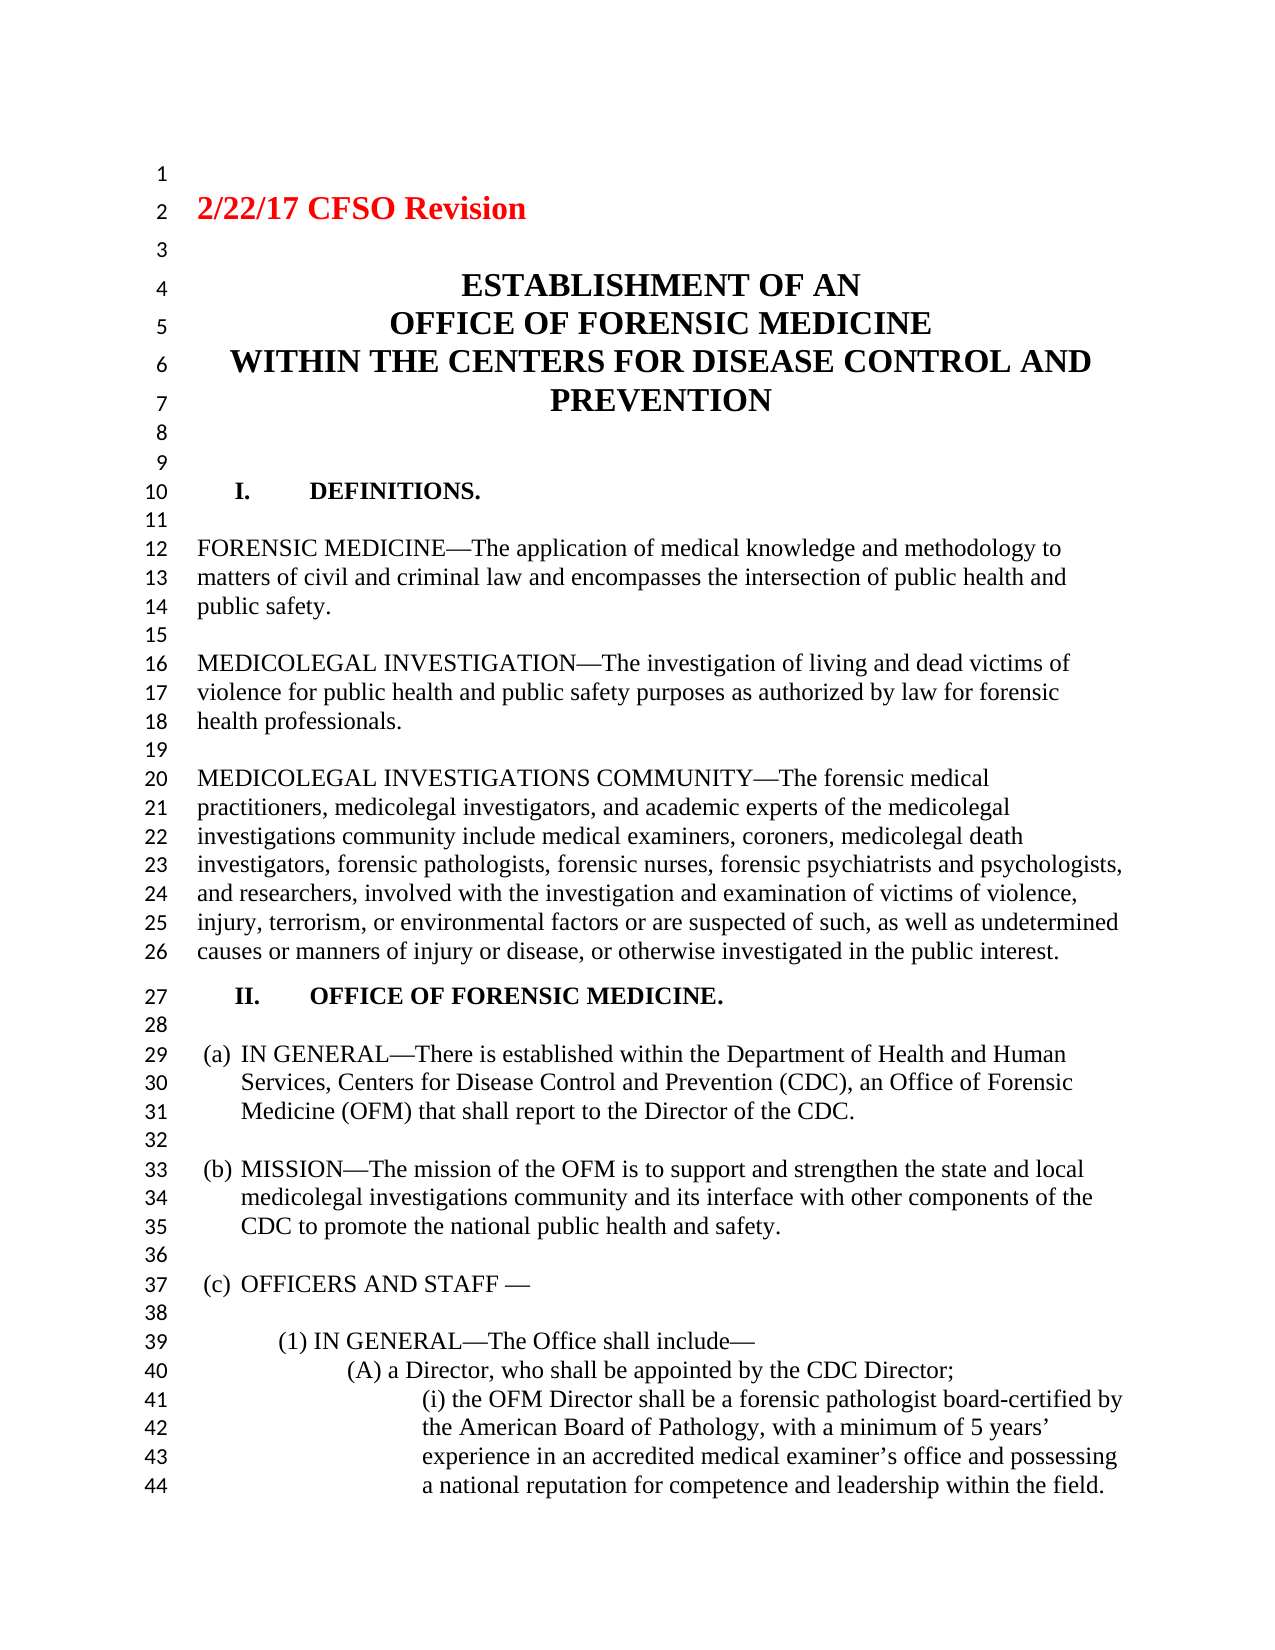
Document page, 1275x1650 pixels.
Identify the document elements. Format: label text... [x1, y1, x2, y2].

list IN GENERAL—There is established within the Department of Health and Human Services, Centers for Disease Control and Prevention (CDC), an Office of Forensic Medicine (OFM) that shall report to the Director of the CDC. [203, 1039, 1125, 1125]
text MEDICOLEGAL INVESTIGATION—The investigation of living and dead victims of violence for public health and public safety purposes as authorized by law for forensic health professionals. [197, 648, 1125, 734]
text (i) the OFM Director shall be a forensic pathologist board-certified by the American Board of Pathology, with a minimum of 5 years’ experience in an accredited medical examiner’s office and possessing a national reputation for competence and leadership within the field. [197, 1384, 1125, 1499]
text WITHIN THE CENTERS FOR DISEASE CONTROL AND PREVENTION [197, 342, 1125, 418]
text (A) a Director, who shall be appointed by the CDC Director; [347, 1355, 1125, 1384]
list OFFICE OF FORENSIC MEDICINE. [234, 981, 1125, 1010]
list DEFINITIONS. [234, 476, 1125, 504]
text ESTABLISHMENT OF AN [197, 265, 1125, 303]
list OFFICERS AND STAFF — [203, 1269, 1125, 1297]
text (1) IN GENERAL—The Office shall include— [197, 1326, 1125, 1355]
text 2/22/17 CFSO Revision [197, 188, 1125, 227]
text FORENSIC MEDICINE—The application of medical knowledge and methodology to matters of civil and criminal law and encompasses the intersection of public health and public safety. [197, 533, 1125, 619]
text MEDICOLEGAL INVESTIGATIONS COMMUNITY—The forensic medical practitioners, medicolegal investigators, and academic experts of the medicolegal investigations community include medical examiners, coroners, medicolegal death investigators, forensic pathologists, forensic nurses, forensic psychiatrists and psychologists, and researchers, involved with the investigation and examination of victims of violence, injury, terrorism, or environmental factors or are suspected of such, as well as undetermined causes or manners of injury or disease, or otherwise investigated in the public interest. [197, 763, 1125, 964]
list MISSION—The mission of the OFM is to support and strengthen the state and local medicolegal investigations community and its interface with other components of the CDC to promote the national public health and safety. [203, 1154, 1125, 1240]
text OFFICE OF FORENSIC MEDICINE [197, 303, 1125, 342]
